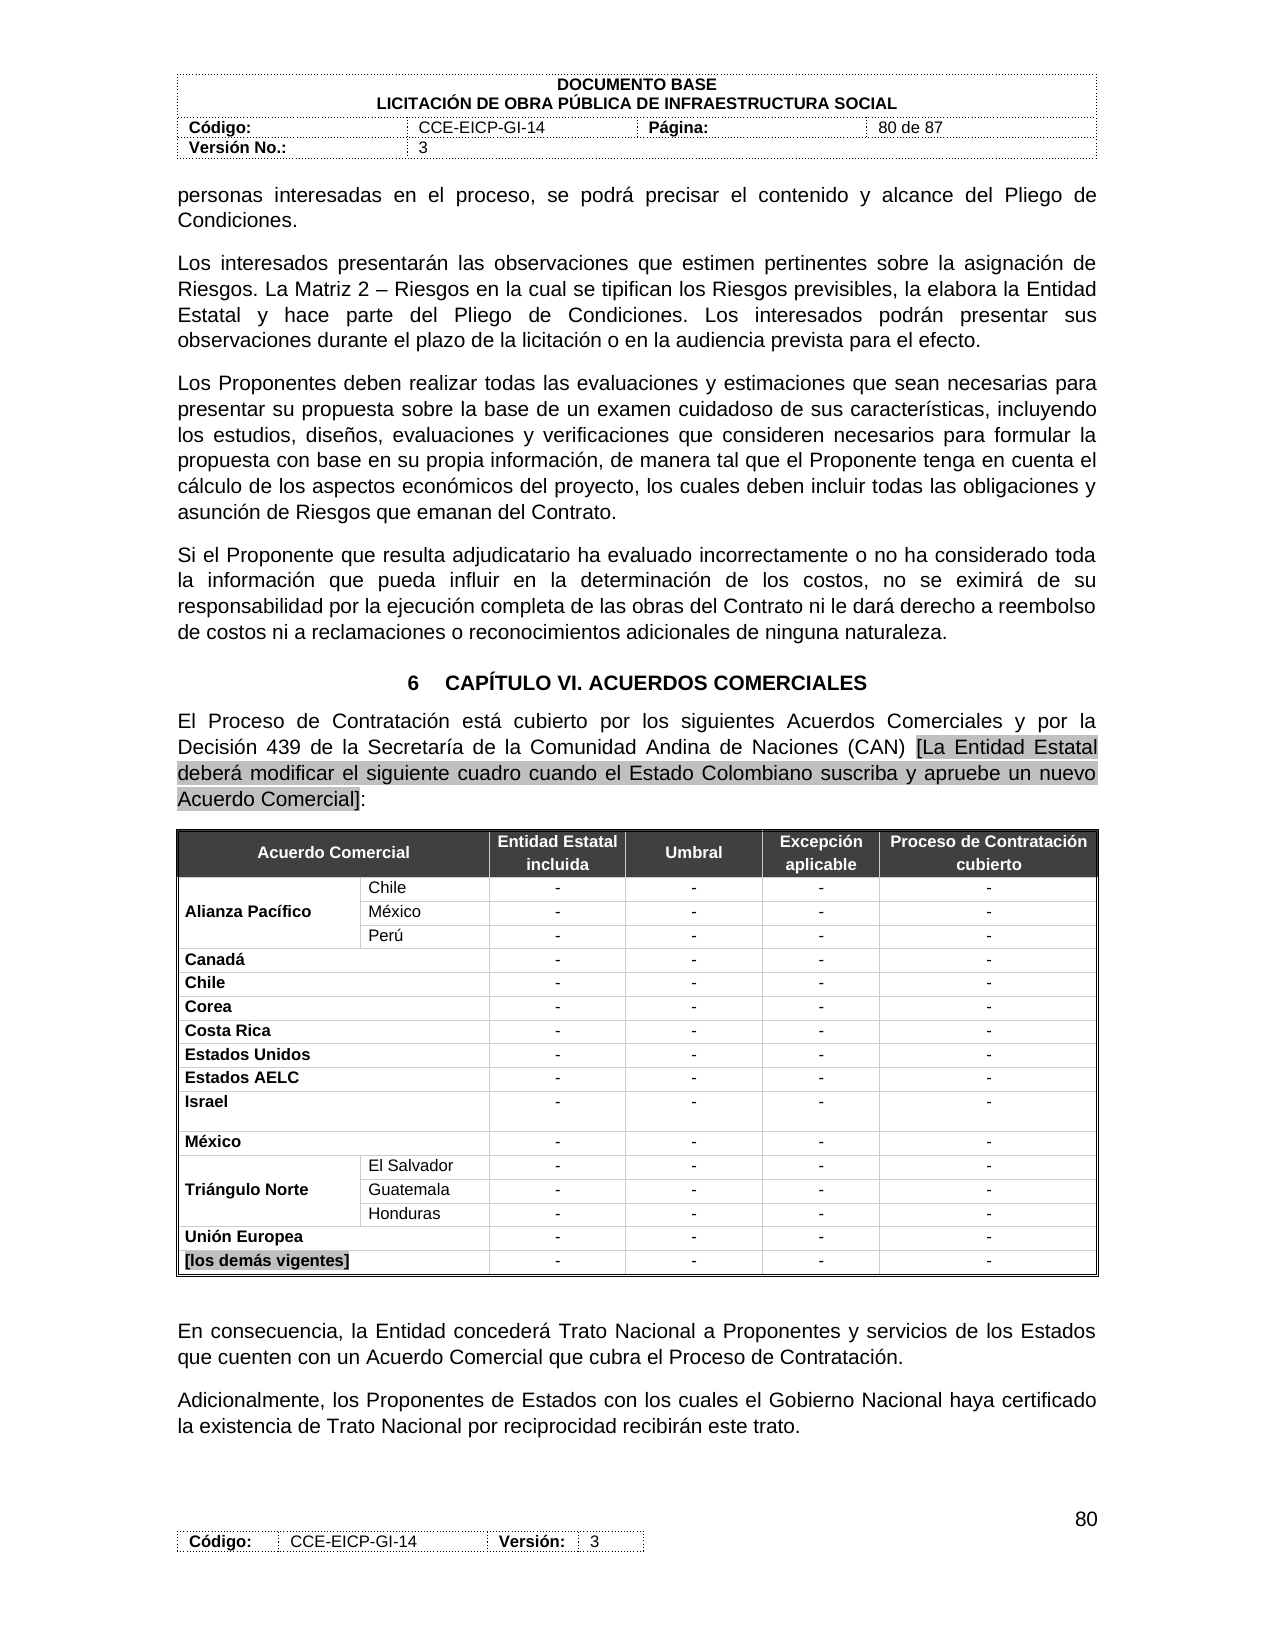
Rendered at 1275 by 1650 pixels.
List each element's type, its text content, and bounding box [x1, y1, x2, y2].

table_cell - [490, 1156, 625, 1179]
table_cell - [763, 1180, 879, 1202]
text Los interesados presentarán las observaciones que estimen pertinentes sobre la asignación de Riesgos. La Matriz 2 – Riesgos en la cual se tipifican los Riesgos previsibles, la elabora la Entidad Estatal y hace parte del Pliego de Condiciones. Los interesados podrán presentar sus observaciones durante el plazo de la licitación o en la audiencia prevista para el efecto. [177, 251, 1098, 352]
table_cell - [763, 1227, 879, 1250]
table_cell - [763, 949, 879, 972]
table_cell - [626, 1227, 762, 1250]
table_cell - [490, 1068, 625, 1091]
table_header Acuerdo Comercial [179, 832, 489, 877]
subtitle CAPÍTULO VI. ACUERDOS COMERCIALES [177, 671, 1098, 695]
table_header Umbral [626, 832, 762, 877]
table_cell Triángulo Norte [179, 1156, 360, 1226]
table_cell - [880, 926, 1096, 948]
table_cell Costa Rica [179, 1021, 489, 1043]
table_cell - [763, 878, 879, 901]
table_cell - [490, 949, 625, 972]
table_cell - [626, 1132, 762, 1155]
table_cell - [763, 1068, 879, 1091]
table_cell Canadá [179, 949, 489, 972]
table_cell - [626, 1251, 762, 1274]
table_cell - [490, 997, 625, 1019]
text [177, 182, 1098, 232]
table_cell - [490, 902, 625, 924]
table_cell - [490, 973, 625, 996]
table_cell Honduras [361, 1204, 489, 1226]
table_cell - [880, 1044, 1096, 1067]
table_cell - [763, 997, 879, 1019]
table_cell - [880, 1204, 1096, 1226]
table_cell - [626, 1180, 762, 1202]
table_cell Estados Unidos [179, 1044, 489, 1067]
table_cell - [626, 949, 762, 972]
table_cell - [490, 878, 625, 901]
table_cell Chile [179, 973, 489, 996]
table_cell - [880, 1092, 1096, 1131]
table_cell - [626, 973, 762, 996]
table_cell México [361, 902, 489, 924]
table_cell - [880, 878, 1096, 901]
text Adicionalmente, los Proponentes de Estados con los cuales el Gobierno Nacional haya certificado la existencia de Trato Nacional por reciprocidad recibirán este trato. [177, 1388, 1098, 1437]
table_cell - [626, 1044, 762, 1067]
table_cell Perú [361, 926, 489, 948]
table_cell Alianza Pacífico [179, 878, 360, 948]
table_cell - [490, 1180, 625, 1202]
table_cell - [880, 1132, 1096, 1155]
text Si el Proponente que resulta adjudicatario ha evaluado incorrectamente o no ha considerado toda la información que pueda influir en la determinación de los costos, no se eximirá de su responsabilidad por la ejecución completa de las obras del Contrato ni le dará derecho a reembolso de costos ni a reclamaciones o reconocimientos adicionales de ninguna naturaleza. [177, 542, 1098, 644]
text Los Proponentes deben realizar todas las evaluaciones y estimaciones que sean necesarias para presentar su propuesta sobre la base de un examen cuidadoso de sus características, incluyendo los estudios, diseños, evaluaciones y verificaciones que consideren necesarios para formular la propuesta con base en su propia información, de manera tal que el Proponente tenga en cuenta el cálculo de los aspectos económicos del proyecto, los cuales deben incluir todas las obligaciones y asunción de Riesgos que emanan del Contrato. [177, 371, 1098, 524]
table_cell - [880, 1251, 1096, 1274]
table_cell - [880, 1227, 1096, 1250]
text El Proceso de Contratación está cubierto por los siguientes Acuerdos Comerciales y por la Decisión 439 de la Secretaría de la Comunidad Andina de Naciones (CAN) [La Entidad Estatal deberá modificar el siguiente cuadro cuando el Estado Colombiano suscriba y apruebe un nuevo Acuerdo Comercial]: [177, 709, 1098, 761]
table_cell Estados AELC [179, 1068, 489, 1091]
table_cell - [880, 1068, 1096, 1091]
table_cell - [626, 1068, 762, 1091]
table_cell - [626, 1092, 762, 1131]
table_cell México [179, 1132, 489, 1155]
table_cell - [490, 1021, 625, 1043]
table_cell - [880, 1021, 1096, 1043]
table_cell - [880, 997, 1096, 1019]
table_cell - [490, 1227, 625, 1250]
table_cell - [490, 1092, 625, 1131]
table_cell - [880, 902, 1096, 924]
table_cell Corea [179, 997, 489, 1019]
table_cell - [880, 973, 1096, 996]
table_cell - [763, 1092, 879, 1131]
table_cell Chile [361, 878, 489, 901]
table_cell Israel [179, 1092, 489, 1131]
table_cell - [880, 1156, 1096, 1179]
table_cell - [763, 1204, 879, 1226]
table_cell - [763, 926, 879, 948]
table_cell - [626, 902, 762, 924]
table_cell - [763, 1132, 879, 1155]
table_cell [los demás vigentes] [179, 1251, 489, 1274]
table_cell - [490, 1251, 625, 1274]
table_cell Unión Europea [179, 1227, 489, 1250]
table_cell - [626, 878, 762, 901]
table_cell - [763, 1021, 879, 1043]
table_cell - [763, 1044, 879, 1067]
table_header Entidad Estatal incluida [490, 832, 625, 877]
table_cell - [880, 949, 1096, 972]
table_cell - [763, 902, 879, 924]
table_cell - [763, 973, 879, 996]
text El Proceso de Contratación está cubierto por los siguientes Acuerdos Comerciales y por la Decisión 439 de la Secretaría de la Comunidad Andina de Naciones (CAN) [La Entidad Estatal deberá modificar el siguiente cuadro cuando el Estado Colombiano suscriba y apruebe un nuevo Acuerdo Comercial]: [177, 785, 1098, 811]
table_cell - [626, 997, 762, 1019]
table_header Excepción aplicable [763, 832, 879, 877]
table_cell - [626, 926, 762, 948]
table_cell - [490, 926, 625, 948]
text En consecuencia, la Entidad concederá Trato Nacional a Proponentes y servicios de los Estados que cuenten con un Acuerdo Comercial que cubra el Proceso de Contratación. [177, 1319, 1098, 1369]
table_cell - [626, 1021, 762, 1043]
table_cell Guatemala [361, 1180, 489, 1202]
table_cell - [490, 1204, 625, 1226]
table_cell - [626, 1204, 762, 1226]
table_cell - [626, 1156, 762, 1179]
table_cell - [763, 1251, 879, 1274]
table_cell - [763, 1156, 879, 1179]
table_cell El Salvador [361, 1156, 489, 1179]
table_cell - [490, 1044, 625, 1067]
table_cell - [490, 1132, 625, 1155]
table_header Proceso de Contratación cubierto [880, 832, 1096, 877]
table_cell - [880, 1180, 1096, 1202]
